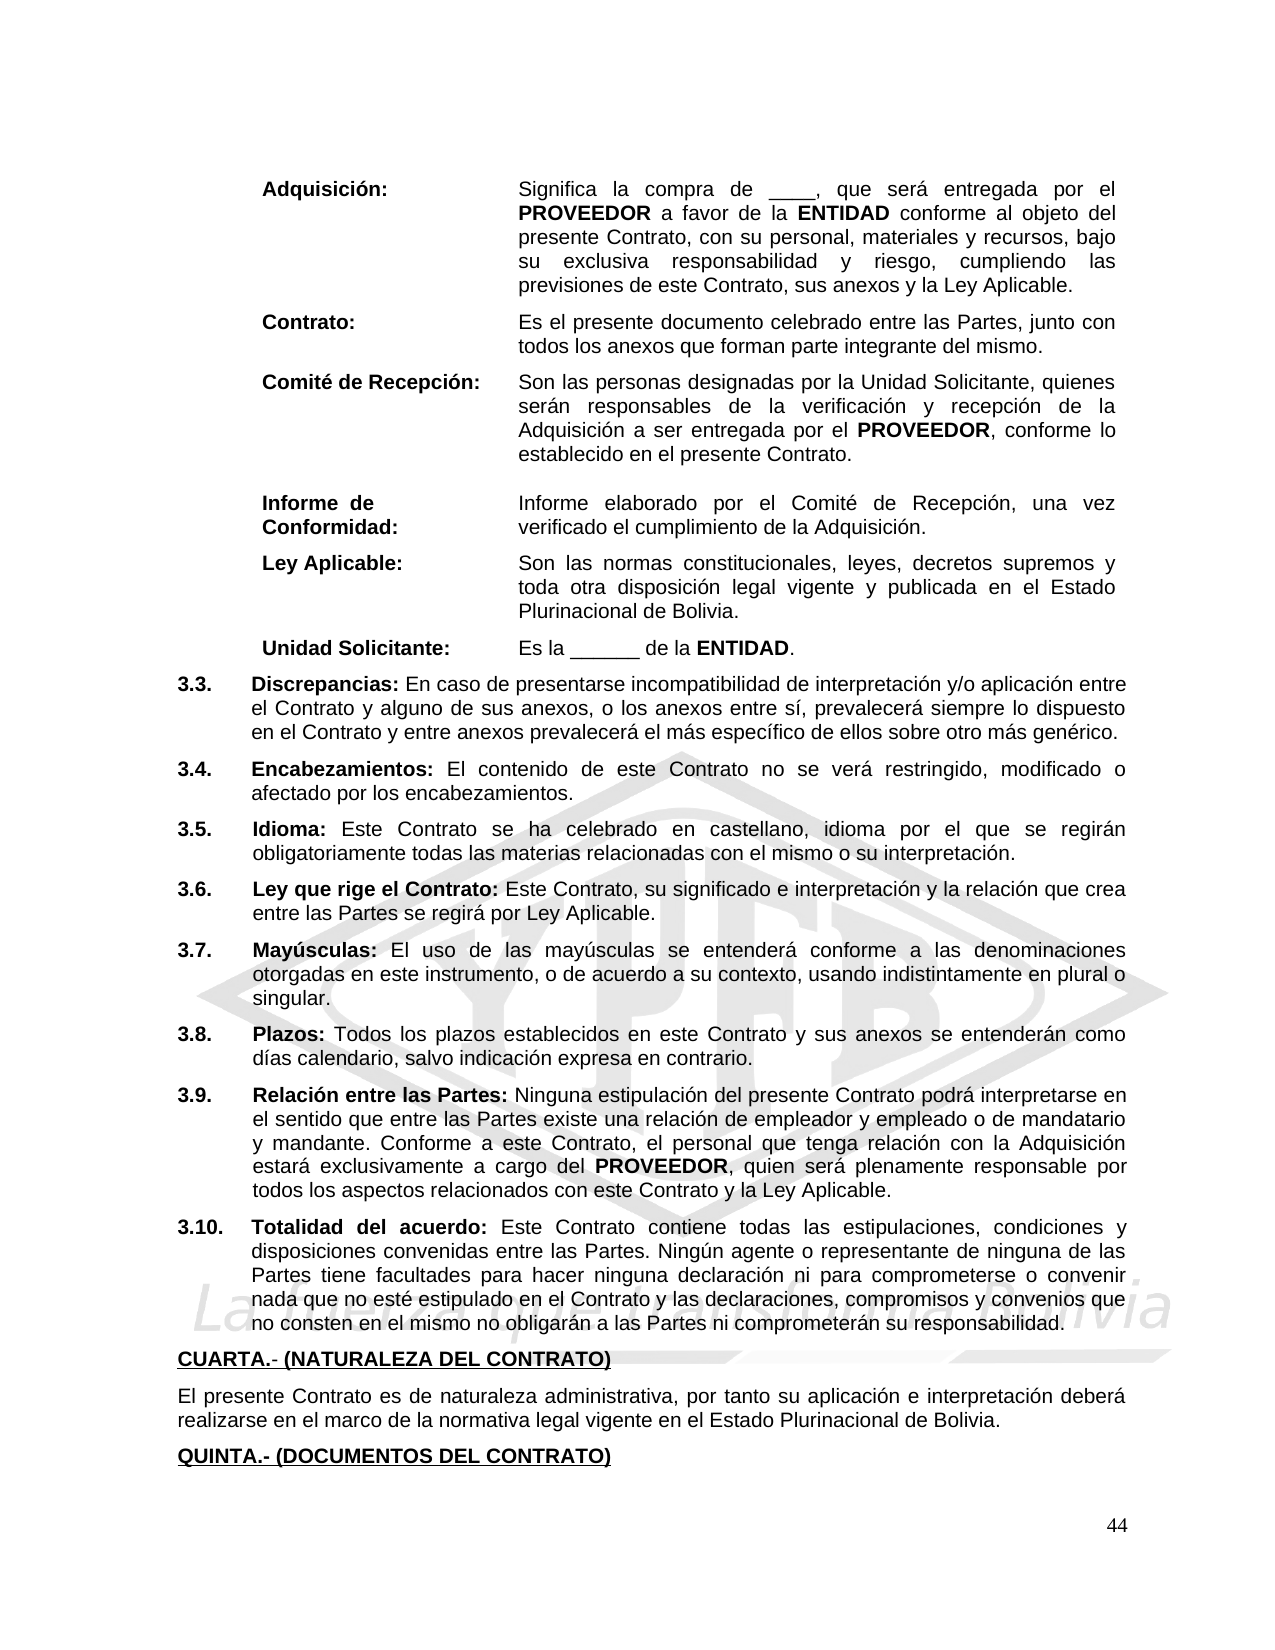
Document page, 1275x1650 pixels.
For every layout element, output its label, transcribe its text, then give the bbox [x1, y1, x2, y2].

table_cell Informe elaborado por el Comité de Recepción, una vez verificado el cumplimiento de la Adquisición. [507, 478, 1127, 551]
table_header Adquisición: [251, 177, 507, 309]
table_cell Contrato: [251, 310, 507, 370]
table_cell Son las normas constitucionales, leyes, decretos supremos y toda otra disposición legal vigente y publicada en el Estado Plurinacional de Bolivia. [507, 551, 1127, 636]
text 3.9. Relación entre las Partes: Ninguna estipulación del presente Contrato podrá interpretarse en el sentido que entre las Partes existe una relación de empleador y empleado o de mandatario y mandante. Conforme a este Contrato, el personal que tenga relación con la Adquisición estará exclusivamente a cargo del PROVEEDOR, quien será plenamente responsable por todos los aspectos relacionados con este Contrato y la Ley Aplicable. [177, 1082, 1127, 1202]
table_cell Unidad Solicitante: [251, 636, 507, 672]
text 3.4. Encabezamientos: El contenido de este Contrato no se verá restringido, modificado o afectado por los encabezamientos. [177, 756, 1127, 804]
table_cell Es la ______ de la ENTIDAD. [507, 636, 1127, 672]
table_cell Informe de Conformidad: [251, 478, 507, 551]
text El presente Contrato es de naturaleza administrativa, por tanto su aplicación e interpretación deberá realizarse en el marco de la normativa legal vigente en el Estado Plurinacional de Bolivia. [177, 1383, 1127, 1431]
text 3.10. Totalidad del acuerdo: Este Contrato contiene todas las estipulaciones, condiciones y disposiciones convenidas entre las Partes. Ningún agente o representante de ninguna de las Partes tiene facultades para hacer ninguna declaración ni para comprometerse o convenir nada que no esté estipulado en el Contrato y las declaraciones, compromisos y convenios que no consten en el mismo no obligarán a las Partes ni comprometerán su responsabilidad. [177, 1215, 1127, 1334]
text CUARTA.- (NATURALEZA DEL CONTRATO) [177, 1347, 1127, 1371]
table_cell Son las personas designadas por la Unidad Solicitante, quienes serán responsables de la verificación y recepción de la Adquisición a ser entregada por el PROVEEDOR, conforme lo establecido en el presente Contrato. [507, 370, 1127, 478]
text 3.6. Ley que rige el Contrato: Este Contrato, su significado e interpretación y la relación que crea entre las Partes se regirá por Ley Aplicable. [177, 877, 1127, 925]
table_cell Comité de Recepción: [251, 370, 507, 478]
table_header Significa la compra de ____, que será entregada por el PROVEEDOR a favor de la ENTIDAD conforme al objeto del presente Contrato, con su personal, materiales y recursos, bajo su exclusiva responsabilidad y riesgo, cumpliendo las previsiones de este Contrato, sus anexos y la Ley Aplicable. [507, 177, 1127, 309]
text QUINTA.- (DOCUMENTOS DEL CONTRATO) [177, 1444, 1127, 1468]
text 3.7. Mayúsculas: El uso de las mayúsculas se entenderá conforme a las denominaciones otorgadas en este instrumento, o de acuerdo a su contexto, usando indistintamente en plural o singular. [177, 938, 1127, 1009]
text 3.5. Idioma: Este Contrato se ha celebrado en castellano, idioma por el que se regirán obligatoriamente todas las materias relacionadas con el mismo o su interpretación. [177, 817, 1127, 865]
text 3.8. Plazos: Todos los plazos establecidos en este Contrato y sus anexos se entenderán como días calendario, salvo indicación expresa en contrario. [177, 1022, 1127, 1070]
table_cell Ley Aplicable: [251, 551, 507, 636]
table_cell Es el presente documento celebrado entre las Partes, junto con todos los anexos que forman parte integrante del mismo. [507, 310, 1127, 370]
text 3.3. Discrepancias: En caso de presentarse incompatibilidad de interpretación y/o aplicación entre el Contrato y alguno de sus anexos, o los anexos entre sí, prevalecerá siempre lo dispuesto en el Contrato y entre anexos prevalecerá el más específico de ellos sobre otro más genérico. [177, 672, 1127, 744]
